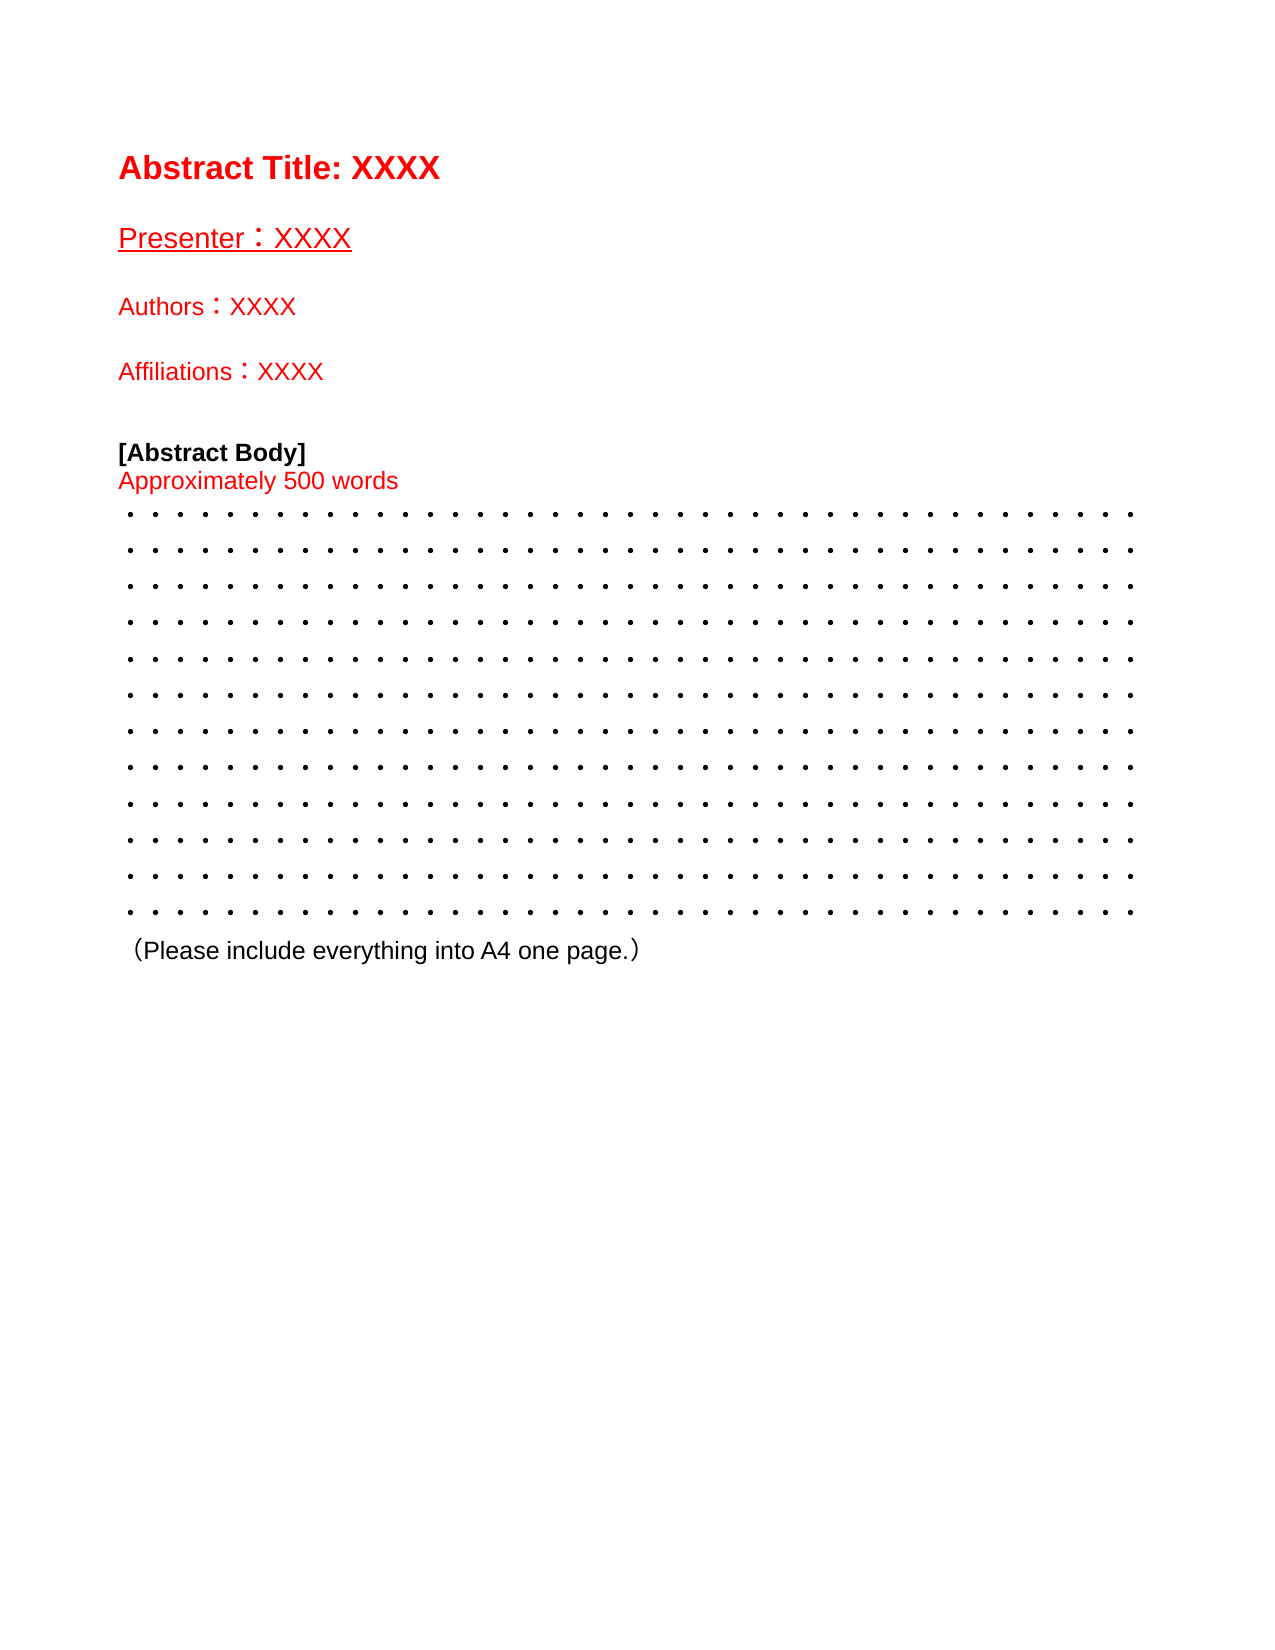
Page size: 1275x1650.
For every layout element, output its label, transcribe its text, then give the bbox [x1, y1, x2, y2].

text ・・・・・・・・・・・・・・・・・・・・・・・・・・・・・・・・・・・・・・・・・ [118, 713, 1157, 749]
text ・・・・・・・・・・・・・・・・・・・・・・・・・・・・・・・・・・・・・・・・・・・・・・・・・・・・・・・・・・・・・・・・・・・・・・・・・・・・・・・・・・・・・・・・・・・・・・・・・・・・・・・・・・・・・・・・・・・・・・・・・・・ [118, 531, 1157, 640]
text ・・・・・・・・・・・・・・・・・・・・・・・・・・・・・・・・・・・・・・・・・・・・・・・・・・・・・・・・・・・・・・・・・・・・・・・・・・・・・・・・・・・・・・・・・・・・・・・・・・・・・・・・・・・・・・・・・・・・・・・・・・・ [118, 785, 1157, 894]
text Abstract Title: XXXX [118, 148, 1157, 186]
text Presenter：XXXX [118, 215, 1157, 257]
text （Please include everything into A4 one page.） [118, 930, 1157, 966]
text [Abstract Body] [118, 438, 1157, 466]
text ・・・・・・・・・・・・・・・・・・・・・・・・・・・・・・・・・・・・・・・・・ [118, 640, 1157, 676]
text ・・・・・・・・・・・・・・・・・・・・・・・・・・・・・・・・・・・・・・・・・ [118, 495, 1157, 531]
text ・・・・・・・・・・・・・・・・・・・・・・・・・・・・・・・・・・・・・・・・・ [118, 894, 1157, 930]
text Affiliations：XXXX [118, 351, 1157, 387]
text Authors：XXXX [118, 286, 1157, 322]
text Approximately 500 words [118, 466, 1157, 495]
text ・・・・・・・・・・・・・・・・・・・・・・・・・・・・・・・・・・・・・・・・・ [118, 676, 1157, 713]
text ・・・・・・・・・・・・・・・・・・・・・・・・・・・・・・・・・・・・・・・・・ [118, 749, 1157, 785]
